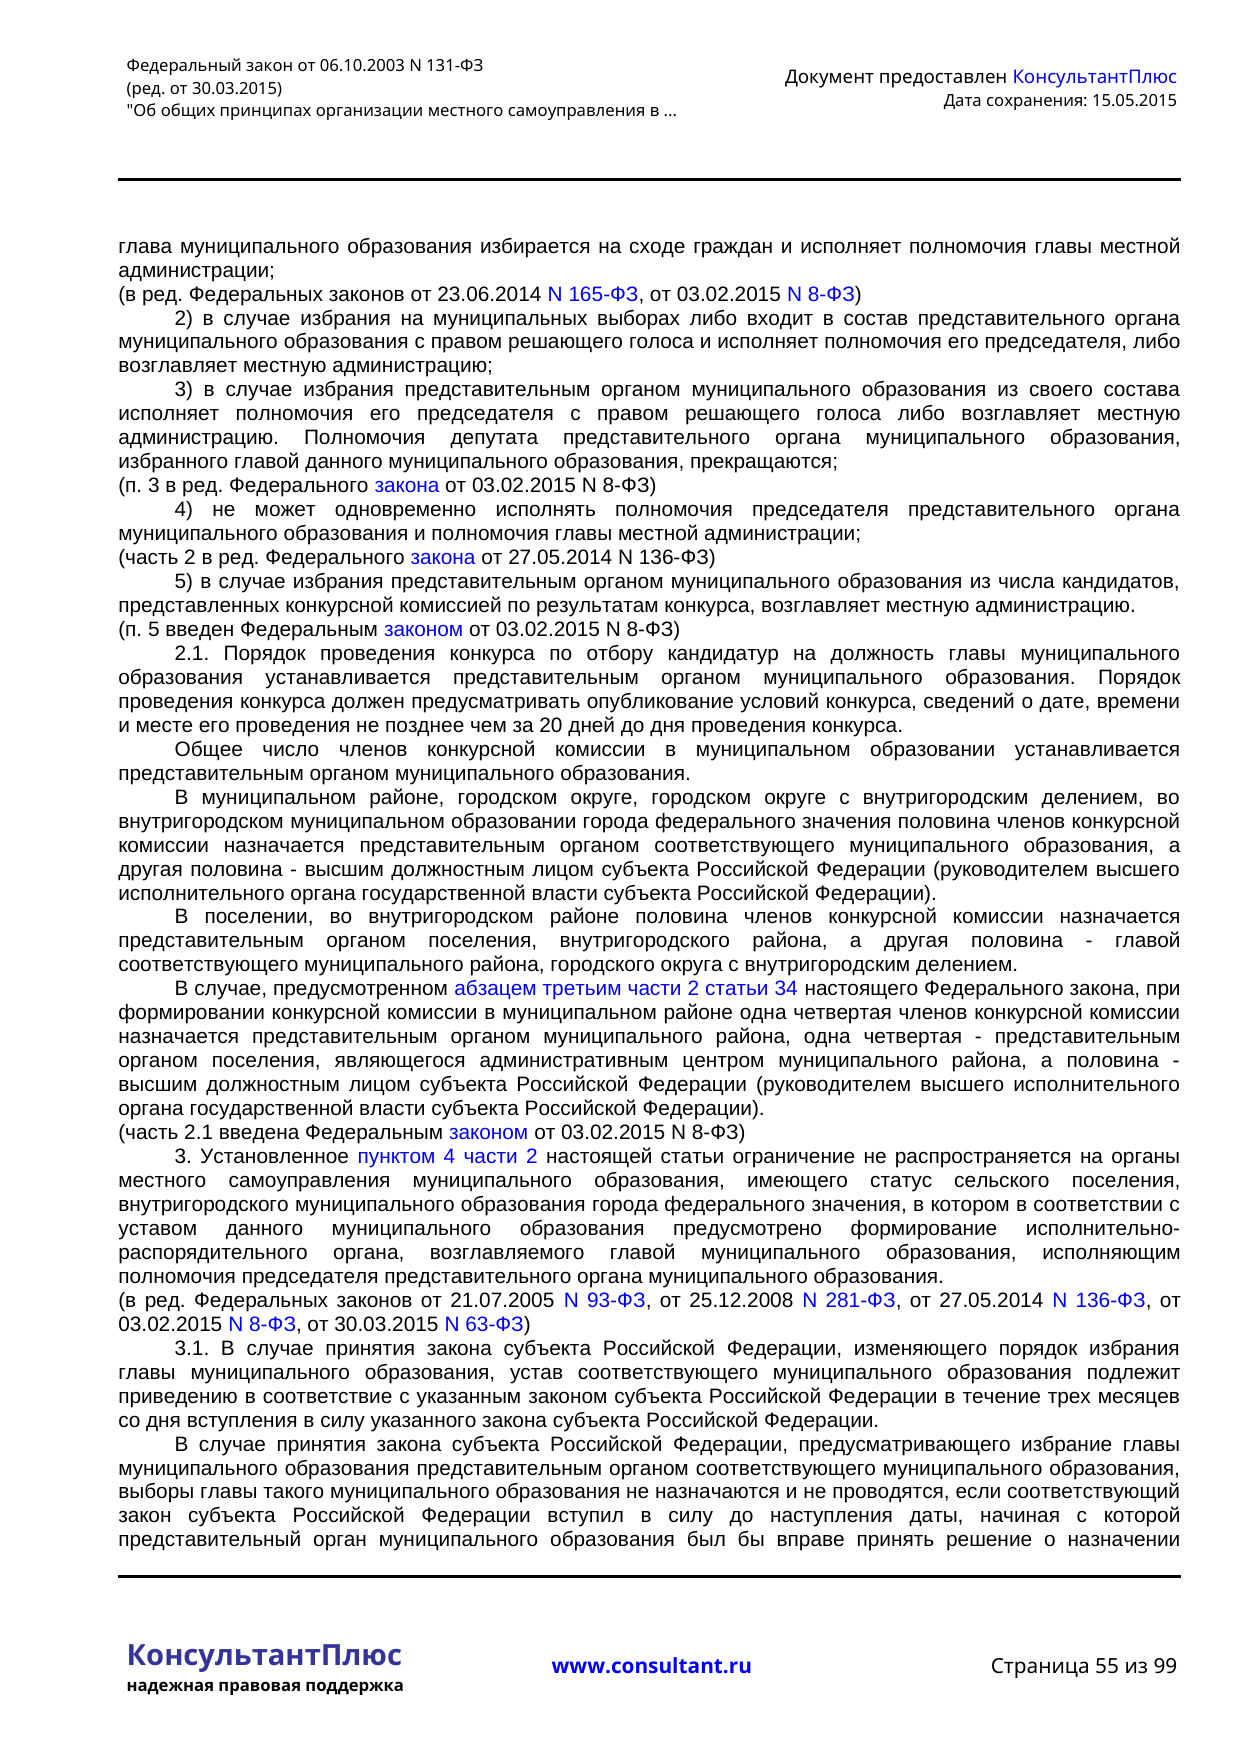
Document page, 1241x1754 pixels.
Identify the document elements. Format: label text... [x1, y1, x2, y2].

text 3) в случае избрания представительным органом муниципального образования из своего состава исполняет полномочия его председателя с правом решающего голоса либо возглавляет местную администрацию. Полномочия депутата представительного органа муниципального образования, избранного главой данного муниципального образования, прекращаются; [118, 377, 1181, 473]
text В случае, предусмотренном абзацем третьим части 2 статьи 34 настоящего Федерального закона, при формировании конкурсной комиссии в муниципальном районе одна четвертая членов конкурсной комиссии назначается представительным органом муниципального района, одна четвертая - представительным органом поселения, являющегося административным центром муниципального района, а половина - высшим должностным лицом субъекта Российской Федерации (руководителем высшего исполнительного органа государственной власти субъекта Российской Федерации). [118, 976, 1181, 1120]
text 3. Установленное пунктом 4 части 2 настоящей статьи ограничение не распространяется на органы местного самоуправления муниципального образования, имеющего статус сельского поселения, внутригородского муниципального образования города федерального значения, в котором в соответствии с уставом данного муниципального образования предусмотрено формирование исполнительно-распорядительного органа, возглавляемого главой муниципального образования, исполняющим полномочия председателя представительного органа муниципального образования. [118, 1144, 1181, 1288]
text (часть 2.1 введена Федеральным законом от 03.02.2015 N 8-ФЗ) [118, 1120, 1181, 1144]
text В поселении, во внутригородском районе половина членов конкурсной комиссии назначается представительным органом поселения, внутригородского района, а другая половина - главой соответствующего муниципального района, городского округа с внутригородским делением. [118, 904, 1181, 976]
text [118, 1431, 1181, 1551]
text (часть 2 в ред. Федерального закона от 27.05.2014 N 136-ФЗ) [118, 545, 1181, 569]
text 5) в случае избрания представительным органом муниципального образования из числа кандидатов, представленных конкурсной комиссией по результатам конкурса, возглавляет местную администрацию. [118, 569, 1181, 617]
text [118, 233, 1181, 281]
text (в ред. Федеральных законов от 23.06.2014 N 165-ФЗ, от 03.02.2015 N 8-ФЗ) [118, 281, 1181, 305]
text (в ред. Федеральных законов от 21.07.2005 N 93-ФЗ, от 25.12.2008 N 281-ФЗ, от 27.05.2014 N 136-ФЗ, от 03.02.2015 N 8-ФЗ, от 30.03.2015 N 63-ФЗ) [118, 1288, 1181, 1336]
text В муниципальном районе, городском округе, городском округе с внутригородским делением, во внутригородском муниципальном образовании города федерального значения половина членов конкурсной комиссии назначается представительным органом соответствующего муниципального образования, а другая половина - высшим должностным лицом субъекта Российской Федерации (руководителем высшего исполнительного органа государственной власти субъекта Российской Федерации). [118, 784, 1181, 904]
text 4) не может одновременно исполнять полномочия председателя представительного органа муниципального образования и полномочия главы местной администрации; [118, 497, 1181, 545]
text Общее число членов конкурсной комиссии в муниципальном образовании устанавливается представительным органом муниципального образования. [118, 737, 1181, 784]
text 2.1. Порядок проведения конкурса по отбору кандидатур на должность главы муниципального образования устанавливается представительным органом муниципального образования. Порядок проведения конкурса должен предусматривать опубликование условий конкурса, сведений о дате, времени и месте его проведения не позднее чем за 20 дней до дня проведения конкурса. [118, 641, 1181, 737]
text 2) в случае избрания на муниципальных выборах либо входит в состав представительного органа муниципального образования с правом решающего голоса и исполняет полномочия его председателя, либо возглавляет местную администрацию; [118, 305, 1181, 377]
text 3.1. В случае принятия закона субъекта Российской Федерации, изменяющего порядок избрания главы муниципального образования, устав соответствующего муниципального образования подлежит приведению в соответствие с указанным законом субъекта Российской Федерации в течение трех месяцев со дня вступления в силу указанного закона субъекта Российской Федерации. [118, 1336, 1181, 1431]
text (п. 3 в ред. Федерального закона от 03.02.2015 N 8-ФЗ) [118, 473, 1181, 497]
text (п. 5 введен Федеральным законом от 03.02.2015 N 8-ФЗ) [118, 617, 1181, 641]
